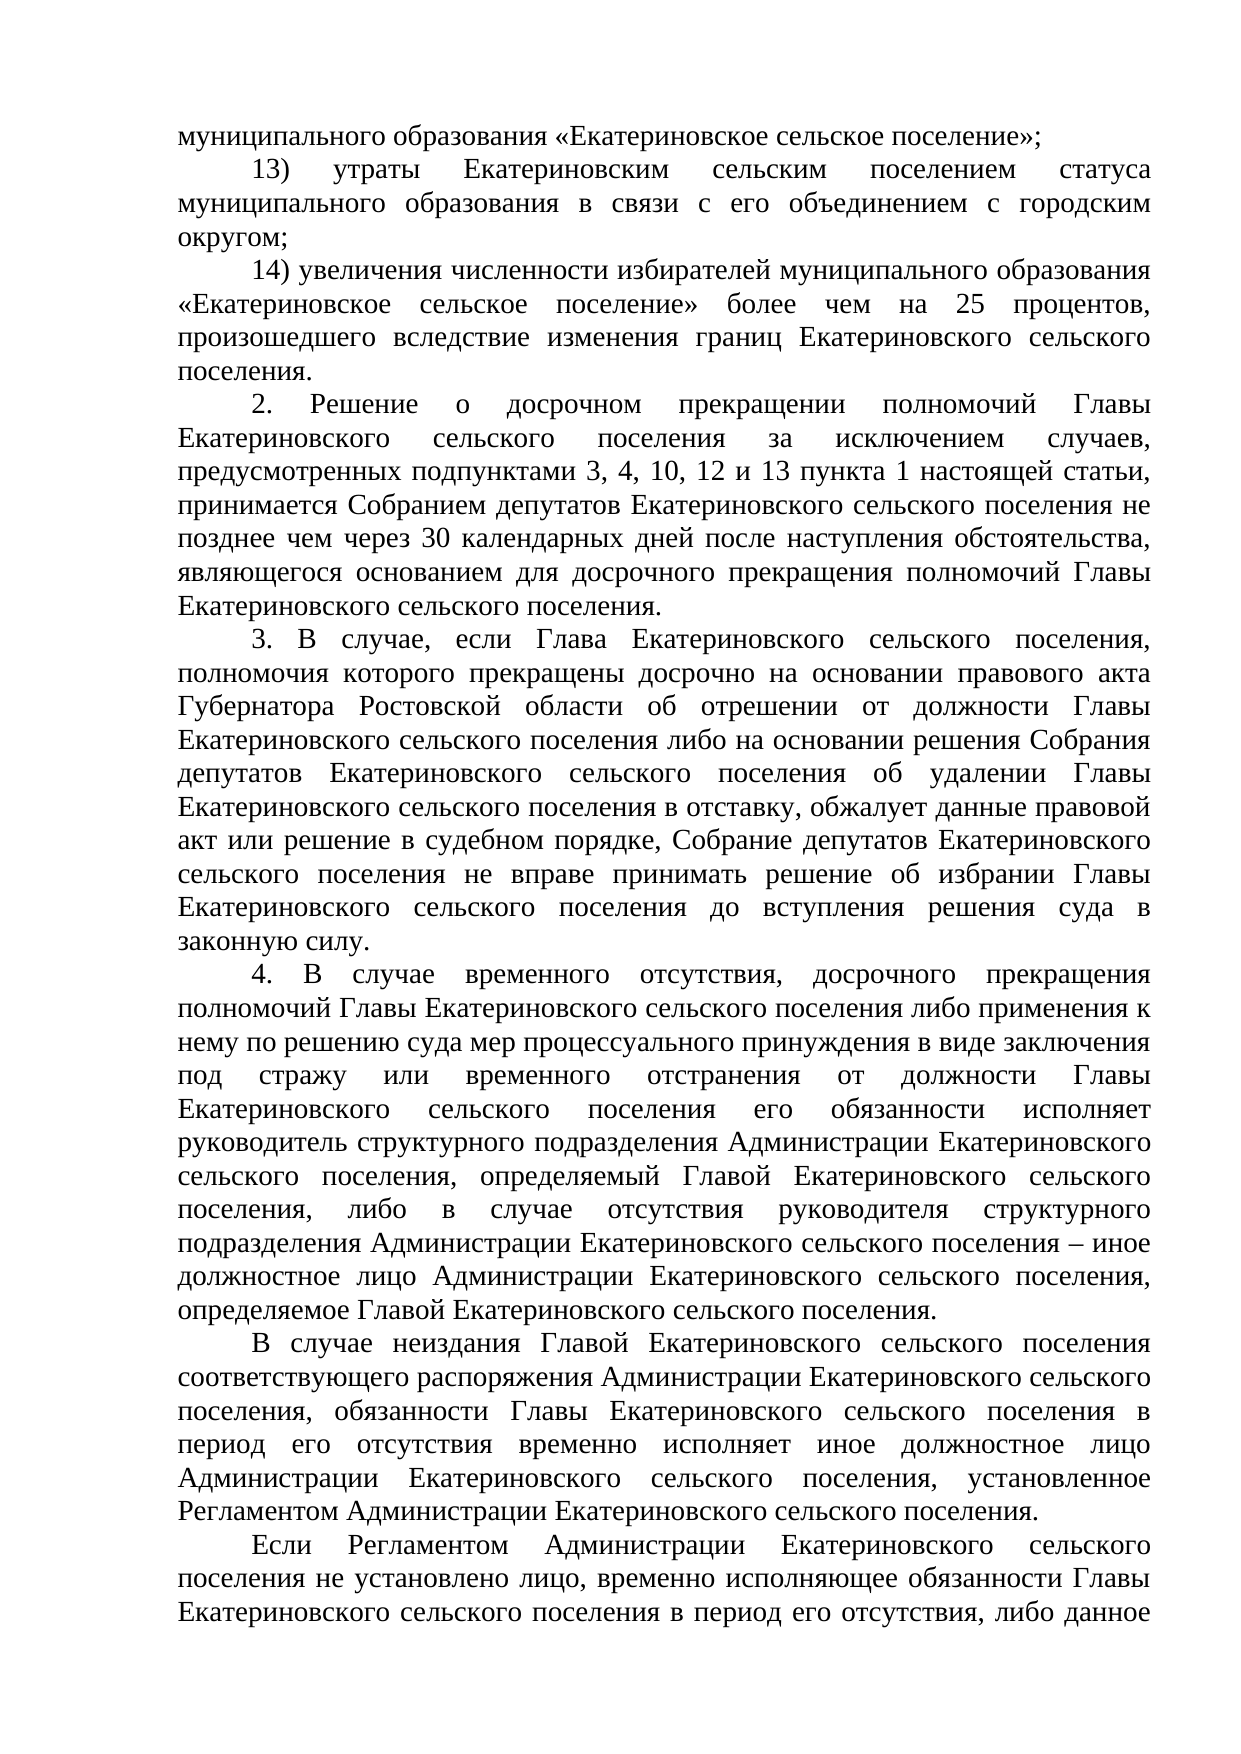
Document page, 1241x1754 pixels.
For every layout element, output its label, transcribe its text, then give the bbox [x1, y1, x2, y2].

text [177, 118, 1152, 152]
text 2. Решение о досрочном прекращении полномочий Главы Екатериновского сельского поселения за исключением случаев, предусмотренных подпунктами 3, 4, 10, 12 и 13 пункта 1 настоящей статьи, принимается Собранием депутатов Екатериновского сельского поселения не позднее чем через 30 календарных дней после наступления обстоятельства, являющегося основанием для досрочного прекращения полномочий Главы Екатериновского сельского поселения. [177, 386, 1152, 621]
text 3. В случае, если Глава Екатериновского сельского поселения, полномочия которого прекращены досрочно на основании правового акта Губернатора Ростовской области об отрешении от должности Главы Екатериновского сельского поселения либо на основании решения Собрания депутатов Екатериновского сельского поселения об удалении Главы Екатериновского сельского поселения в отставку, обжалует данные правовой акт или решение в судебном порядке, Собрание депутатов Екатериновского сельского поселения не вправе принимать решение об избрании Главы Екатериновского сельского поселения до вступления решения суда в законную силу. [177, 621, 1152, 957]
text 4. В случае временного отсутствия, досрочного прекращения полномочий Главы Екатериновского сельского поселения либо применения к нему по решению суда мер процессуального принуждения в виде заключения под стражу или временного отстранения от должности Главы Екатериновского сельского поселения его обязанности исполняет руководитель структурного подразделения Администрации Екатериновского сельского поселения, определяемый Главой Екатериновского сельского поселения, либо в случае отсутствия руководителя структурного подразделения Администрации Екатериновского сельского поселения – иное должностное лицо Администрации Екатериновского сельского поселения, определяемое Главой Екатериновского сельского поселения. [177, 957, 1152, 1326]
text 13) утраты Екатериновским сельским поселением статуса муниципального образования в связи с его объединением с городским округом; [177, 152, 1152, 252]
text 14) увеличения численности избирателей муниципального образования «Екатериновское сельское поселение» более чем на 25 процентов, произошедшего вследствие изменения границ Екатериновского сельского поселения. [177, 252, 1152, 386]
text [177, 1527, 1152, 1627]
text В случае неиздания Главой Екатериновского сельского поселения соответствующего распоряжения Администрации Екатериновского сельского поселения, обязанности Главы Екатериновского сельского поселения в период его отсутствия временно исполняет иное должностное лицо Администрации Екатериновского сельского поселения, установленное Регламентом Администрации Екатериновского сельского поселения. [177, 1326, 1152, 1527]
